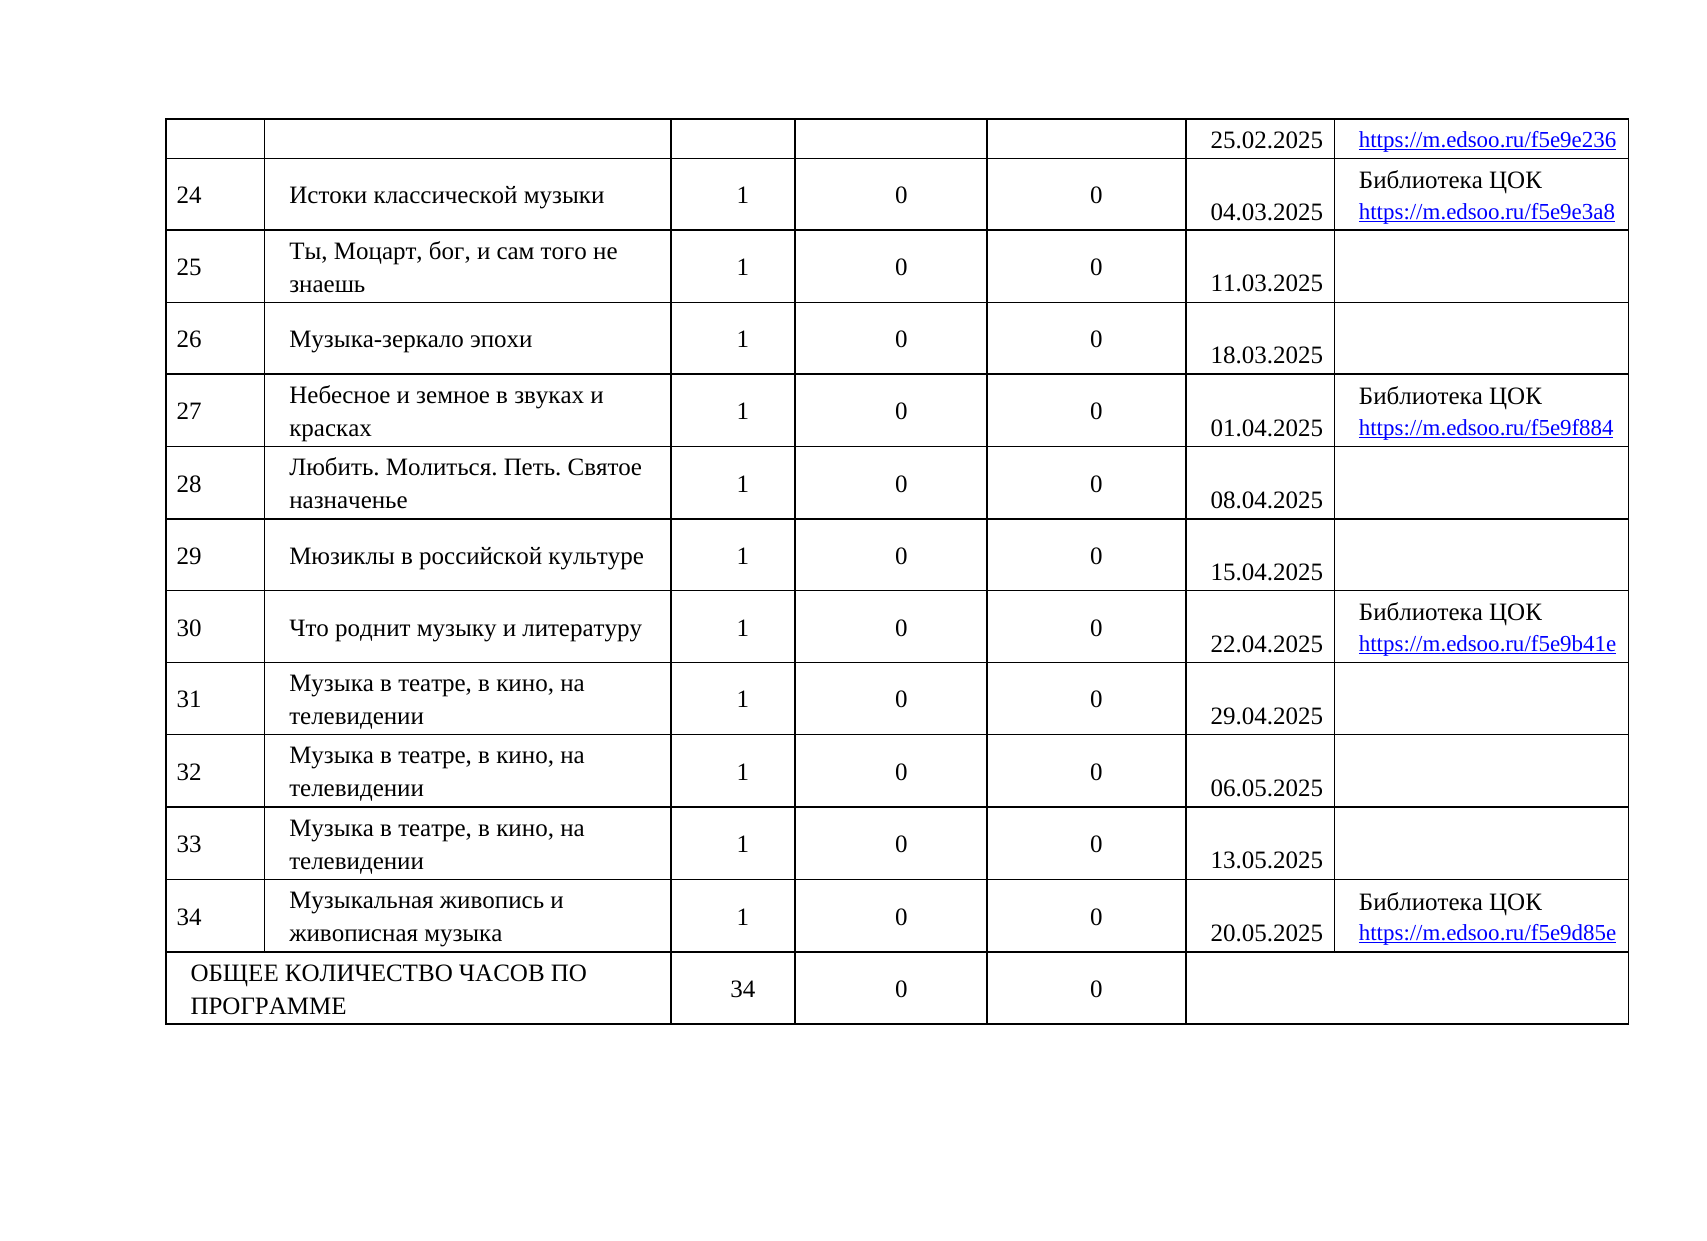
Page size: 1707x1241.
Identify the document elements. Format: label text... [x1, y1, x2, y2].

table_cell 29.04.2025 [1187, 663, 1334, 734]
table_cell 33 [167, 808, 264, 878]
table_cell 20.05.2025 [1187, 880, 1334, 951]
table_cell 24 [167, 159, 264, 229]
table_cell 0 [988, 159, 1185, 229]
table_cell 34 [167, 880, 264, 951]
table_cell 1 [672, 447, 794, 518]
table_cell 22.04.2025 [1187, 591, 1334, 661]
table_cell 11.03.2025 [1187, 231, 1334, 302]
table_cell 1 [672, 375, 794, 446]
table_cell 0 [796, 591, 986, 661]
table_cell 0 [796, 159, 986, 229]
table_cell 29 [167, 520, 264, 590]
table_cell Музыка-зеркало эпохи [265, 303, 670, 373]
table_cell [1335, 120, 1628, 157]
table_cell 32 [167, 735, 264, 806]
table_cell 0 [988, 120, 1185, 157]
table_cell 0 [988, 953, 1185, 1023]
table_cell Библиотека ЦОК https://m.edsoo.ru/f5e9b41e [1335, 591, 1628, 661]
table_cell Музыка в театре, в кино, на телевидении [265, 808, 670, 878]
table_cell 0 [796, 303, 986, 373]
table_cell 1 [672, 159, 794, 229]
table_cell Истоки классической музыки [265, 159, 670, 229]
table_cell Библиотека ЦОК https://m.edsoo.ru/f5e9d85e [1335, 880, 1628, 951]
table_cell 0 [988, 735, 1185, 806]
table_cell 23 [167, 120, 264, 157]
table_cell 25.02.2025 [1187, 120, 1334, 157]
table_cell 08.04.2025 [1187, 447, 1334, 518]
table_cell 27 [167, 375, 264, 446]
table_cell [1335, 735, 1628, 806]
table_cell Небесное и земное в звуках и красках [265, 375, 670, 446]
table_cell 0 [988, 808, 1185, 878]
table_cell 0 [988, 375, 1185, 446]
table_cell 1 [672, 231, 794, 302]
table_cell 01.04.2025 [1187, 375, 1334, 446]
table_cell 0 [796, 120, 986, 157]
table_cell 1 [672, 303, 794, 373]
table_cell 0 [988, 663, 1185, 734]
table_cell [1335, 231, 1628, 302]
table_cell 15.04.2025 [1187, 520, 1334, 590]
table_cell 30 [167, 591, 264, 661]
table_cell Мюзиклы в российской культуре [265, 520, 670, 590]
table_cell 1 [672, 880, 794, 951]
table_cell 0 [796, 808, 986, 878]
table_cell 1 [672, 591, 794, 661]
table_cell 0 [988, 520, 1185, 590]
table_cell 25 [167, 231, 264, 302]
table_cell Библиотека ЦОК https://m.edsoo.ru/f5e9f884 [1335, 375, 1628, 446]
table_cell ОБЩЕЕ КОЛИЧЕСТВО ЧАСОВ ПО ПРОГРАММЕ [167, 953, 670, 1023]
table_cell 26 [167, 303, 264, 373]
table_cell 0 [796, 663, 986, 734]
table_cell 0 [988, 591, 1185, 661]
table_cell Любить. Молиться. Петь. Святое назначенье [265, 447, 670, 518]
table_cell [1335, 808, 1628, 878]
table_cell 1 [672, 120, 794, 157]
table_cell 28 [167, 447, 264, 518]
table_cell Музыка в театре, в кино, на телевидении [265, 735, 670, 806]
table_cell 1 [672, 735, 794, 806]
table_cell 0 [796, 375, 986, 446]
table_cell 34 [672, 953, 794, 1023]
table_cell Музыка в театре, в кино, на телевидении [265, 663, 670, 734]
table_cell 1 [672, 663, 794, 734]
table_cell 0 [796, 231, 986, 302]
table_cell [1187, 953, 1628, 1023]
table_cell 0 [988, 880, 1185, 951]
table_cell 13.05.2025 [1187, 808, 1334, 878]
table_cell 31 [167, 663, 264, 734]
table_cell 0 [796, 880, 986, 951]
table_cell 0 [796, 953, 986, 1023]
table_cell Музыкальная живопись и живописная музыка [265, 880, 670, 951]
table_cell [1335, 663, 1628, 734]
table_cell Ты, Моцарт, бог, и сам того не знаешь [265, 231, 670, 302]
table_cell Что роднит музыку и литературу [265, 591, 670, 661]
table_cell [1335, 303, 1628, 373]
table_cell 04.03.2025 [1187, 159, 1334, 229]
table_cell Библиотека ЦОК https://m.edsoo.ru/f5e9e3a8 [1335, 159, 1628, 229]
table_cell 0 [796, 735, 986, 806]
table_cell 1 [672, 808, 794, 878]
table_cell 06.05.2025 [1187, 735, 1334, 806]
table_cell 1 [672, 520, 794, 590]
table_cell [1335, 520, 1628, 590]
table_cell 0 [988, 447, 1185, 518]
table_cell [1335, 447, 1628, 518]
table_cell 0 [796, 520, 986, 590]
table_cell 0 [988, 231, 1185, 302]
table_cell 0 [988, 303, 1185, 373]
table_cell 18.03.2025 [1187, 303, 1334, 373]
table_cell 0 [796, 447, 986, 518]
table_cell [265, 120, 670, 157]
